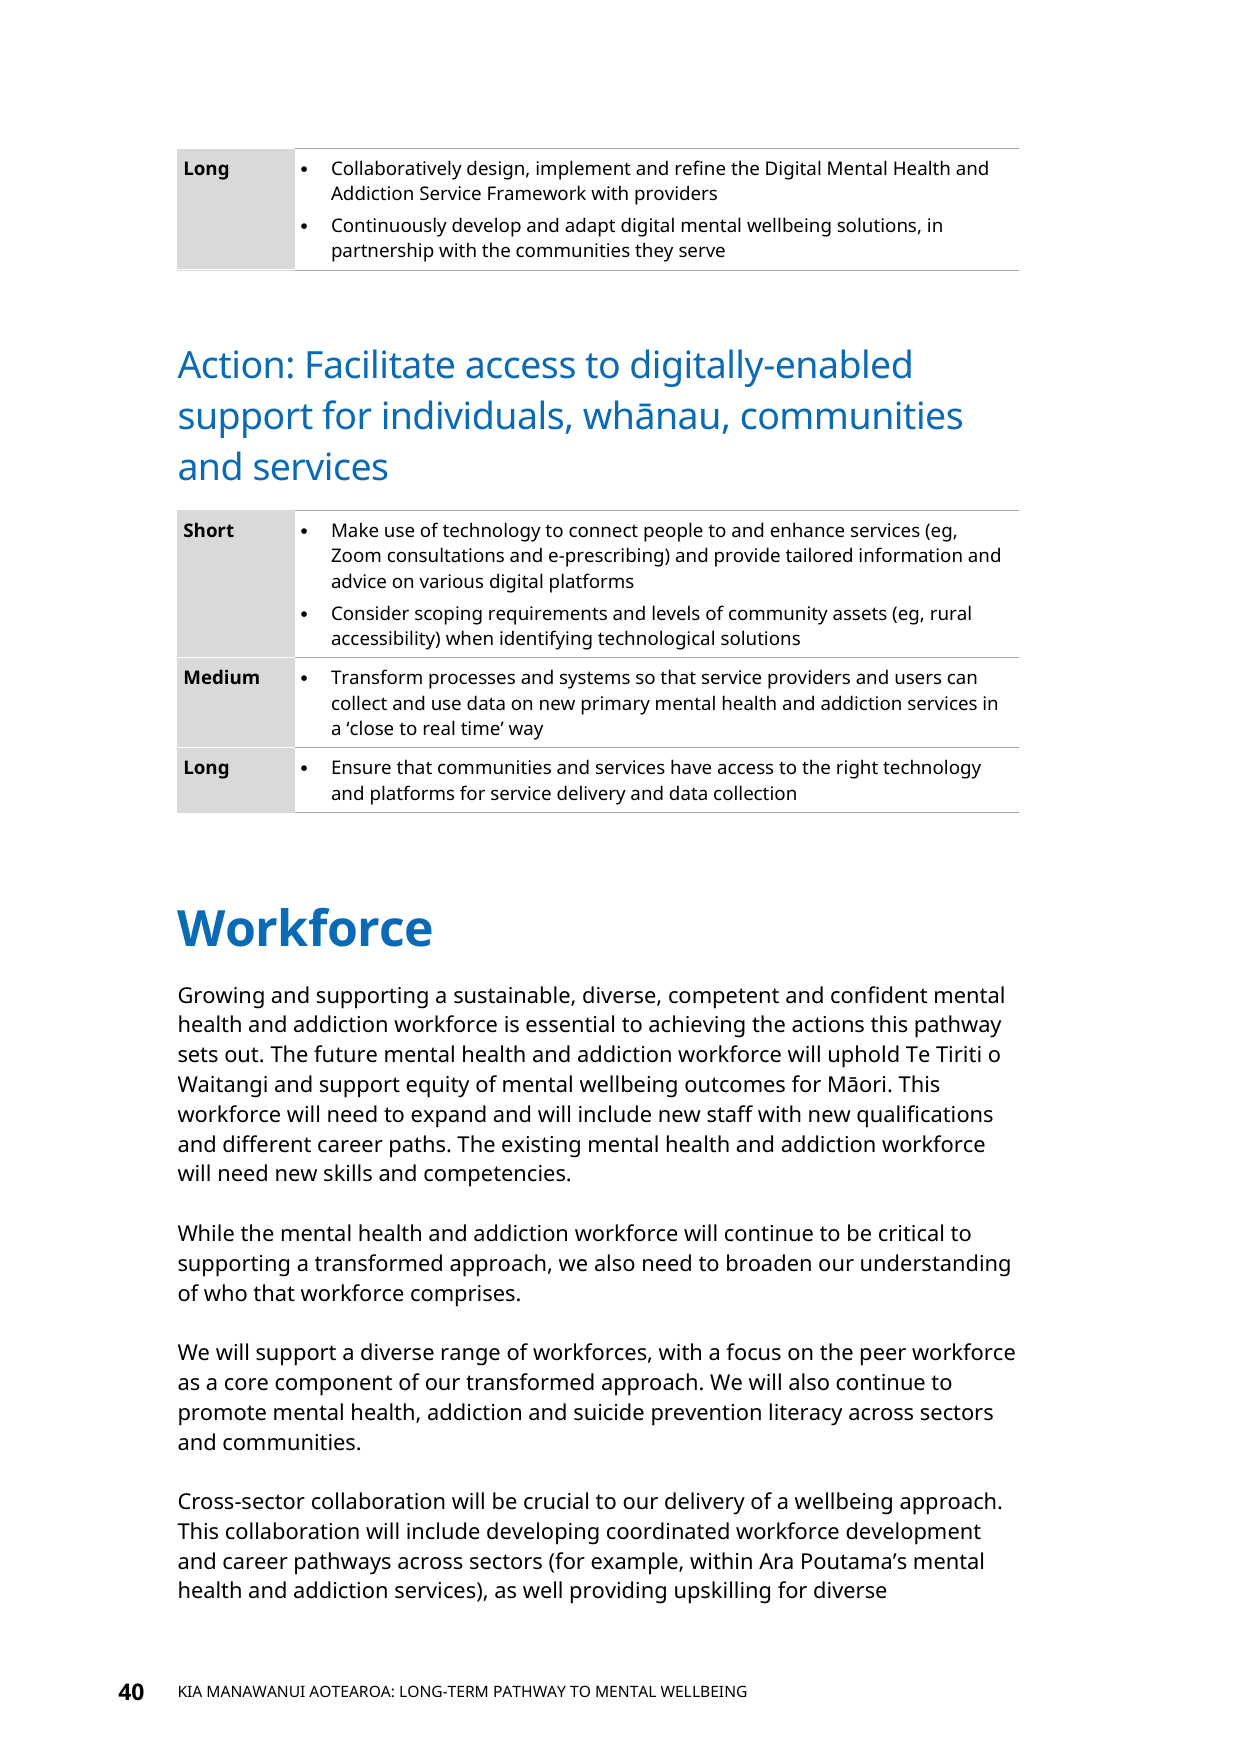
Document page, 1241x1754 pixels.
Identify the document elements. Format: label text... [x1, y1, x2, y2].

table_cell Collaboratively design, implement and refine the Digital Mental Health and Addiction Service Framework with providers Continuously develop and adapt digital mental wellbeing solutions, in partnership with the communities they serve [295, 149, 1019, 269]
table_cell Medium [177, 658, 295, 747]
text Growing and supporting a sustainable, diverse, competent and confident mental health and addiction workforce is essential to achieving the actions this pathway sets out. The future mental health and addiction workforce will uphold Te Tiriti o Waitangi and support equity of mental wellbeing outcomes for Māori. This workforce will need to expand and will include new staff with new qualifications and different career paths. The existing mental health and addiction workforce will need new skills and competencies. [177, 979, 1019, 1188]
table_cell Ensure that communities and services have access to the right technology and platforms for service delivery and data collection [295, 748, 1019, 812]
subtitle Workforce [177, 893, 1019, 961]
table_cell Long [177, 149, 295, 269]
text We will support a diverse range of workforces, with a focus on the peer workforce as a core component of our transformed approach. We will also continue to promote mental health, addiction and suicide prevention literacy across sectors and communities. [177, 1337, 1019, 1456]
table_cell Transform processes and systems so that service providers and users can collect and use data on new primary mental health and addiction services in a ‘close to real time’ way [295, 658, 1019, 747]
text While the mental health and addiction workforce will continue to be critical to supporting a transformed approach, we also need to broaden our understanding of who that workforce comprises. [177, 1218, 1019, 1307]
table_header Make use of technology to connect people to and enhance services (eg, Zoom consultations and e-prescribing) and provide tailored information and advice on various digital platforms Consider scoping requirements and levels of community assets (eg, rural accessibility) when identifying technological solutions [295, 511, 1019, 657]
subtitle Action: Facilitate access to digitally-enabled support for individuals, whānau, communities and services [177, 338, 1019, 491]
table_cell Long [177, 748, 295, 812]
table_header Short [177, 511, 295, 657]
